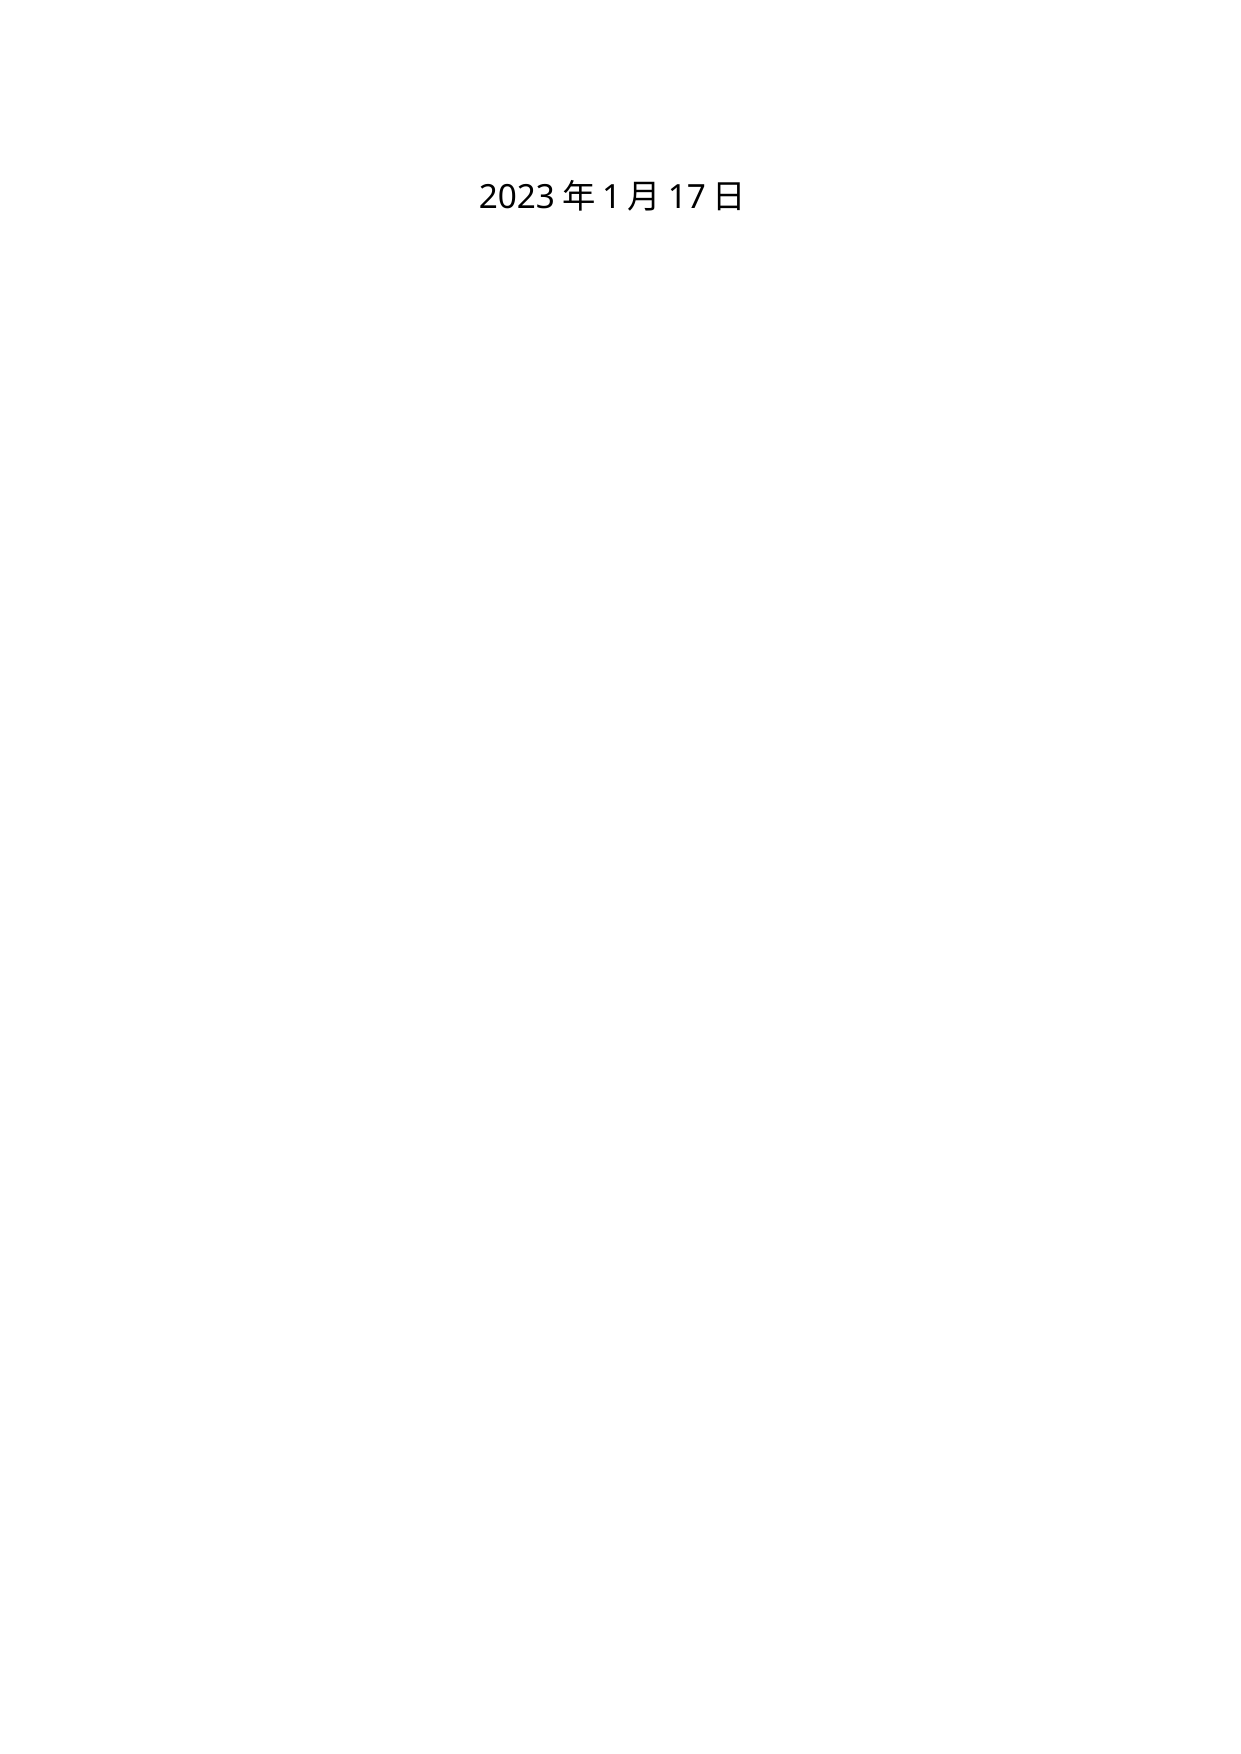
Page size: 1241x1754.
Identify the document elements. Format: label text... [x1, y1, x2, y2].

text 2023年1月17日 [187, 162, 1053, 227]
